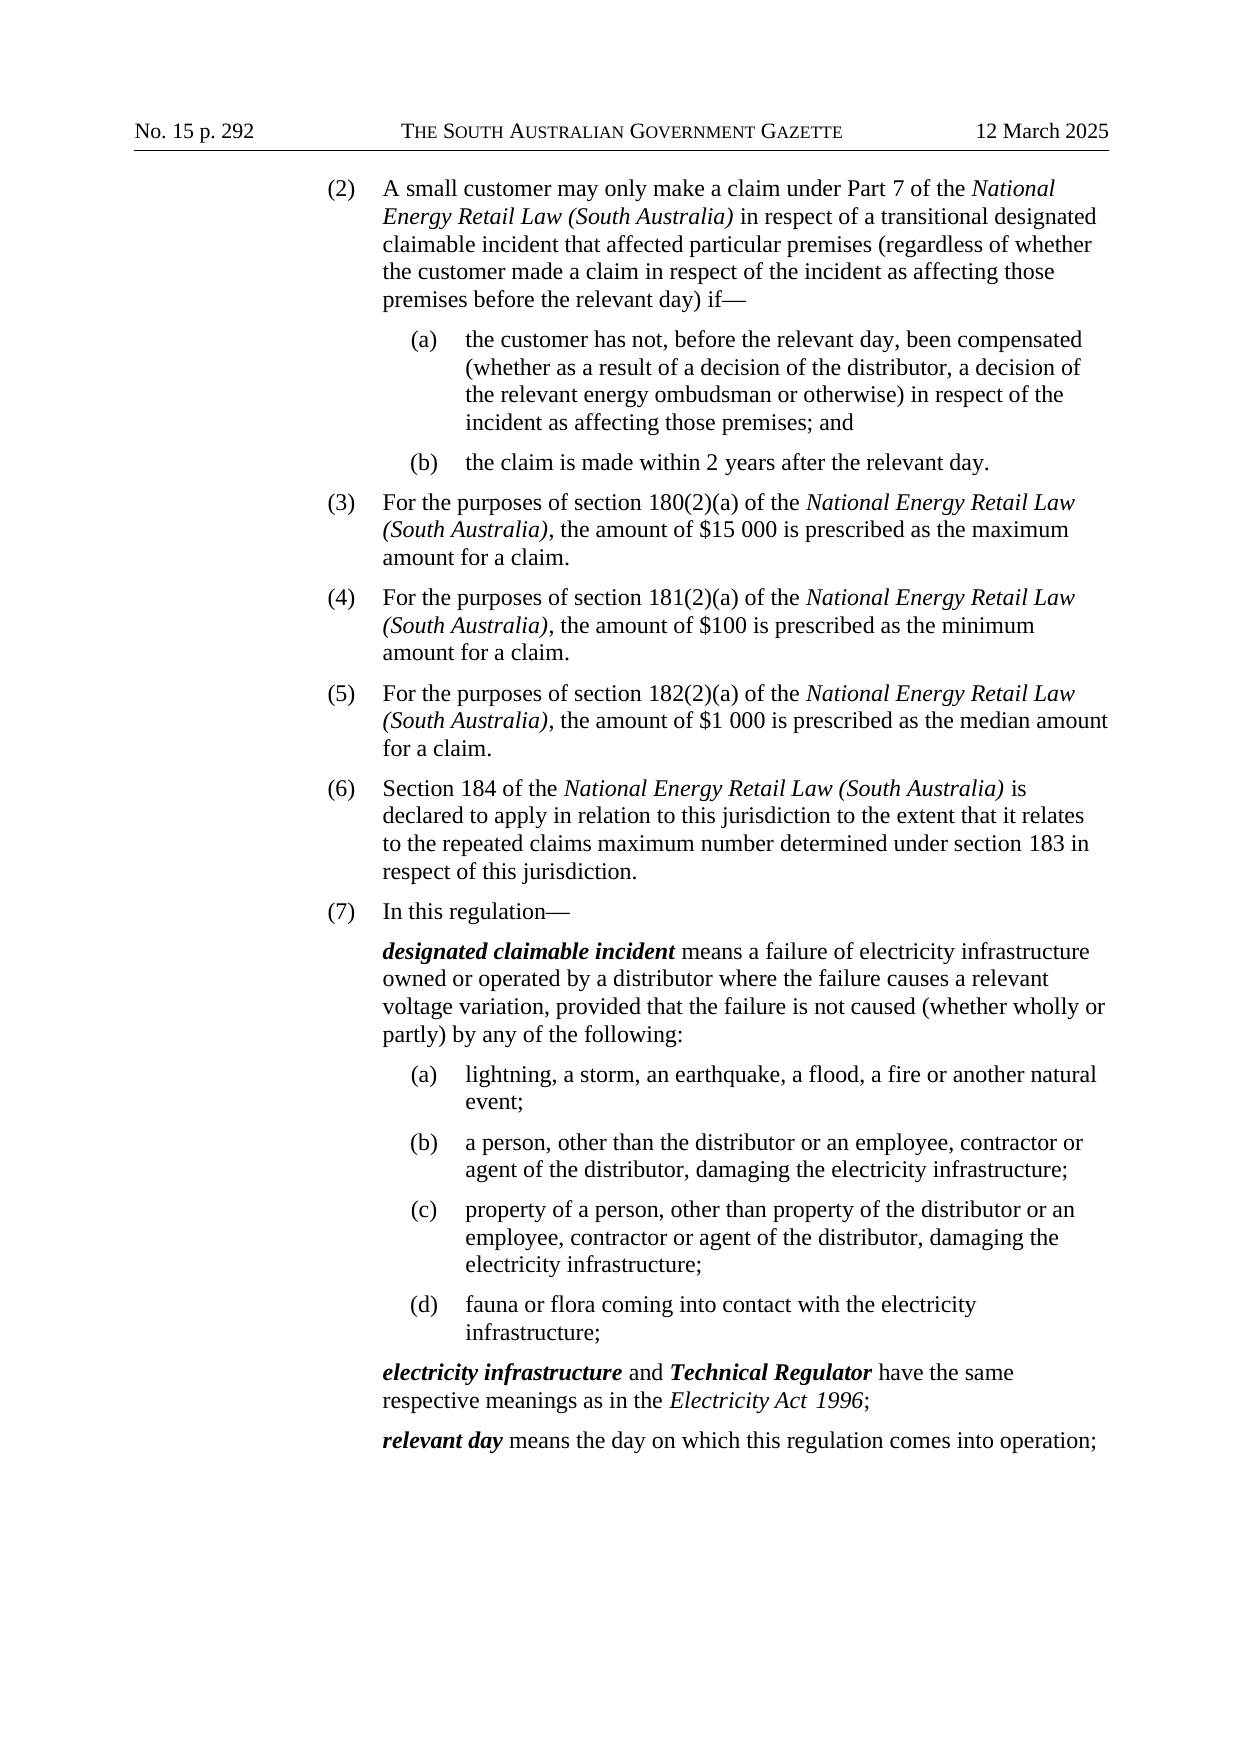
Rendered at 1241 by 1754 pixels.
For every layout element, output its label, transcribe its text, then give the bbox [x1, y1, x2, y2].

text (7) In this regulation— [300, 897, 1109, 924]
text (a) the customer has not, before the relevant day, been compensated (whether as a result of a decision of the distributor, a decision of the relevant energy ombudsman or otherwise) in respect of the incident as affecting those premises; and [382, 325, 1109, 435]
text (5) For the purposes of section 182(2)(a) of the National Energy Retail Law (South Australia), the amount of $1 000 is prescribed as the median amount for a claim. [300, 678, 1109, 761]
text (4) For the purposes of section 181(2)(a) of the National Energy Retail Law (South Australia), the amount of $100 is prescribed as the minimum amount for a claim. [300, 583, 1109, 666]
text relevant day means the day on which this regulation comes into operation; [382, 1426, 1109, 1453]
text (c) property of a person, other than property of the distributor or an employee, contractor or agent of the distributor, damaging the electricity infrastructure; [382, 1195, 1109, 1278]
text electricity infrastructure and Technical Regulator have the same respective meanings as in the Electricity Act 1996; [382, 1358, 1109, 1413]
text (2) A small customer may only make a claim under Part 7 of the National Energy Retail Law (South Australia) in respect of a transitional designated claimable incident that affected particular premises (regardless of whether the customer made a claim in respect of the incident as affecting those premises before the relevant day) if— [300, 174, 1109, 312]
text (b) a person, other than the distributor or an employee, contractor or agent of the distributor, damaging the electricity infrastructure; [382, 1127, 1109, 1183]
text (3) For the purposes of section 180(2)(a) of the National Energy Retail Law (South Australia), the amount of $15 000 is prescribed as the maximum amount for a claim. [300, 488, 1109, 571]
text (b) the claim is made within 2 years after the relevant day. [382, 448, 1109, 475]
text (6) Section 184 of the National Energy Retail Law (South Australia) is declared to apply in relation to this jurisdiction to the extent that it relates to the repeated claims maximum number determined under section 183 in respect of this jurisdiction. [300, 774, 1109, 884]
text (a) lightning, a storm, an earthquake, a flood, a fire or another natural event; [382, 1060, 1109, 1115]
text (d) fauna or flora coming into contact with the electricity infrastructure; [382, 1291, 1109, 1346]
text designated claimable incident means a failure of electricity infrastructure owned or operated by a distributor where the failure causes a relevant voltage variation, provided that the failure is not caused (whether wholly or partly) by any of the following: [382, 937, 1109, 1047]
